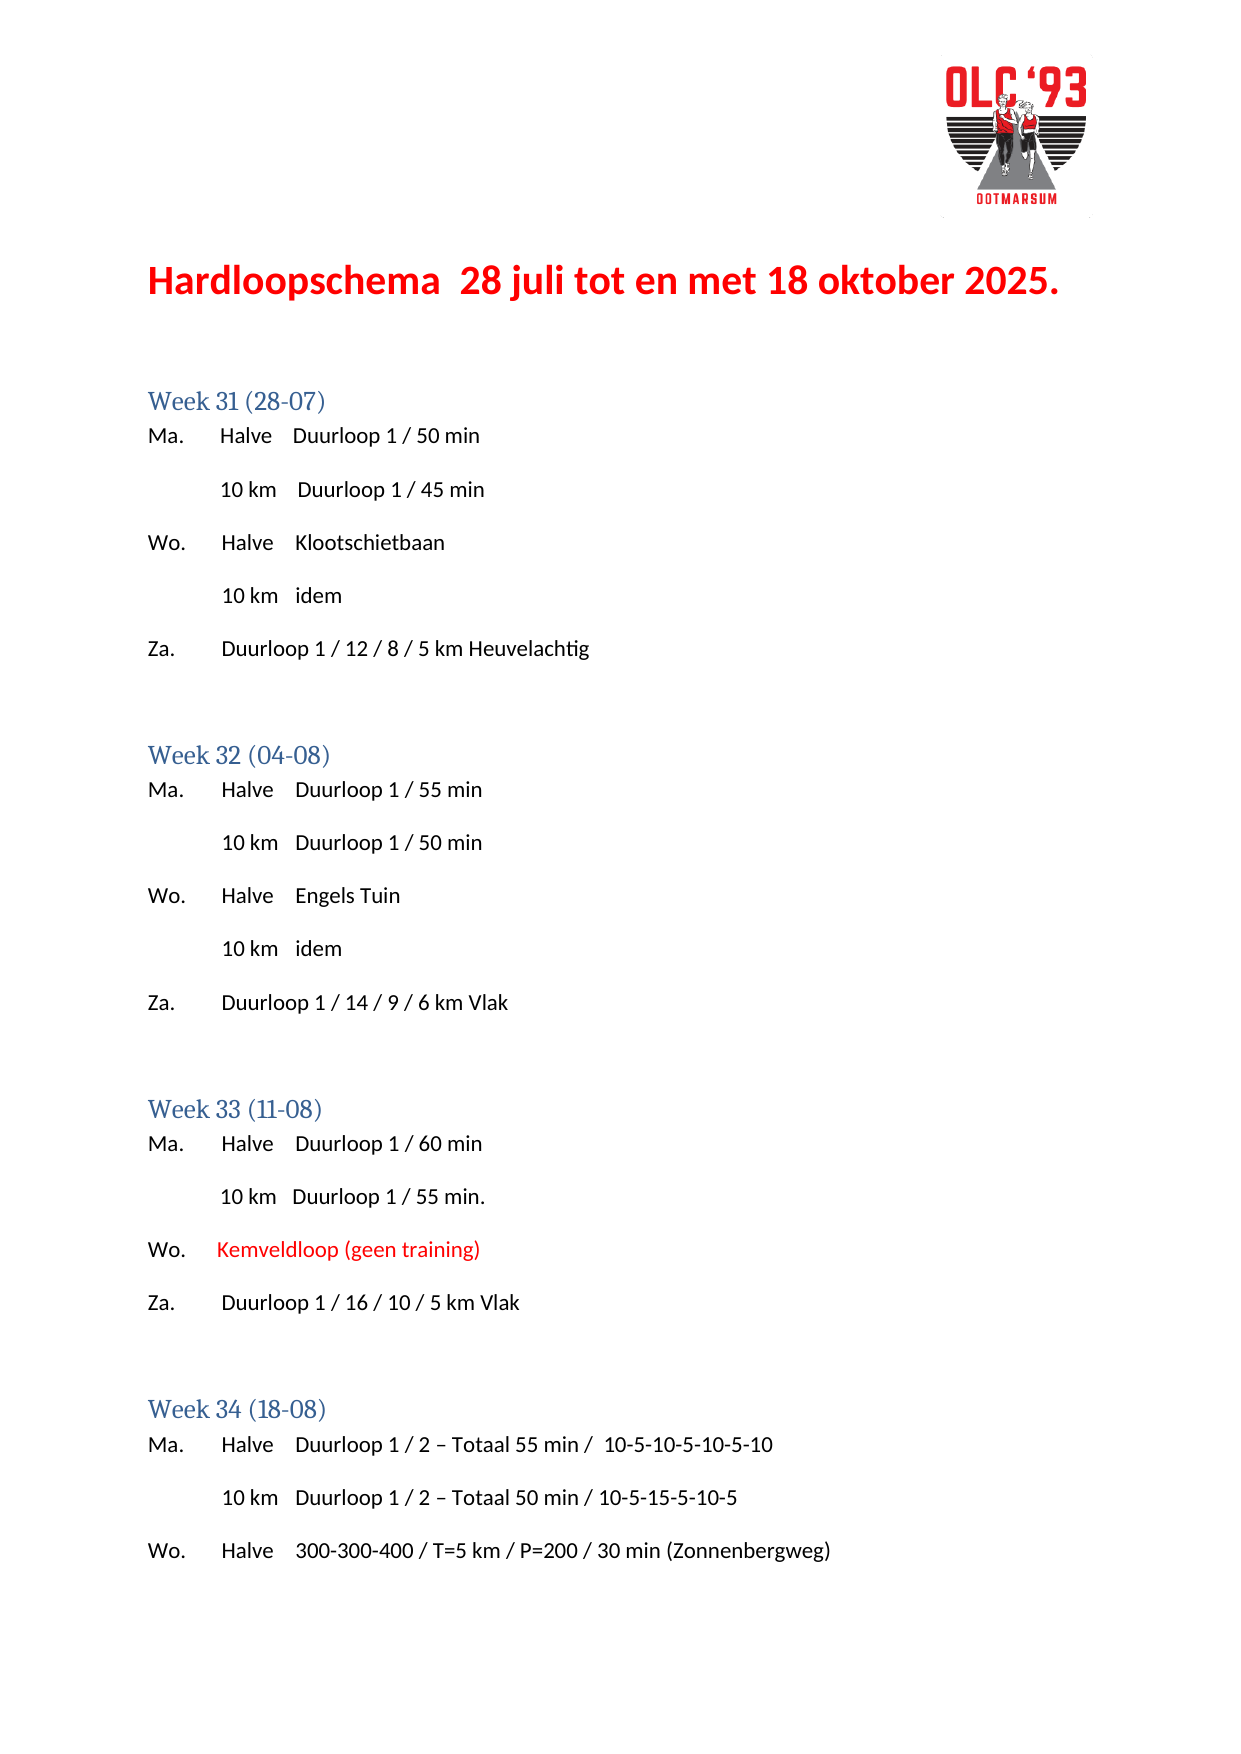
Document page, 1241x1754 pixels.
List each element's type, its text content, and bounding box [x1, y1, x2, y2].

subtitle Week 33 (11-08) [148, 1094, 1093, 1125]
text Ma. Halve Duurloop 1 / 60 min [148, 1129, 1093, 1157]
text Ma. Halve Duurloop 1 / 50 min [148, 422, 1093, 450]
text Wo. Kemveldloop (geen training) [148, 1235, 1093, 1263]
text Za. Duurloop 1 / 16 / 10 / 5 km Vlak [148, 1288, 1093, 1316]
picture [939, 53, 1093, 218]
text 10 km idem [148, 581, 1093, 609]
text Wo. Halve 300-300-400 / T=5 km / P=200 / 30 min (Zonnenbergweg) [148, 1536, 1093, 1564]
text Ma. Halve Duurloop 1 / 55 min [148, 776, 1093, 803]
text Ma. Halve Duurloop 1 / 2 – Totaal 55 min / 10-5-10-5-10-5-10 [148, 1430, 1093, 1458]
text Za. Duurloop 1 / 14 / 9 / 6 km Vlak [148, 988, 1093, 1016]
text 10 km Duurloop 1 / 55 min. [148, 1182, 1093, 1210]
text Hardloopschema 28 juli tot en met 18 oktober 2025. [148, 254, 1093, 304]
subtitle Week 31 (28-07) [148, 386, 1093, 417]
text Za. Duurloop 1 / 12 / 8 / 5 km Heuvelachtig [148, 634, 1093, 662]
text 10 km Duurloop 1 / 50 min [148, 828, 1093, 857]
text Wo. Halve Engels Tuin [148, 882, 1093, 909]
subtitle Week 34 (18-08) [148, 1394, 1093, 1426]
text 10 km idem [148, 934, 1093, 963]
text Wo. Halve Klootschietbaan [148, 528, 1093, 556]
text 10 km Duurloop 1 / 2 – Totaal 50 min / 10-5-15-5-10-5 [148, 1483, 1093, 1511]
subtitle Week 32 (04-08) [148, 740, 1093, 771]
text 10 km Duurloop 1 / 45 min [148, 475, 1093, 503]
